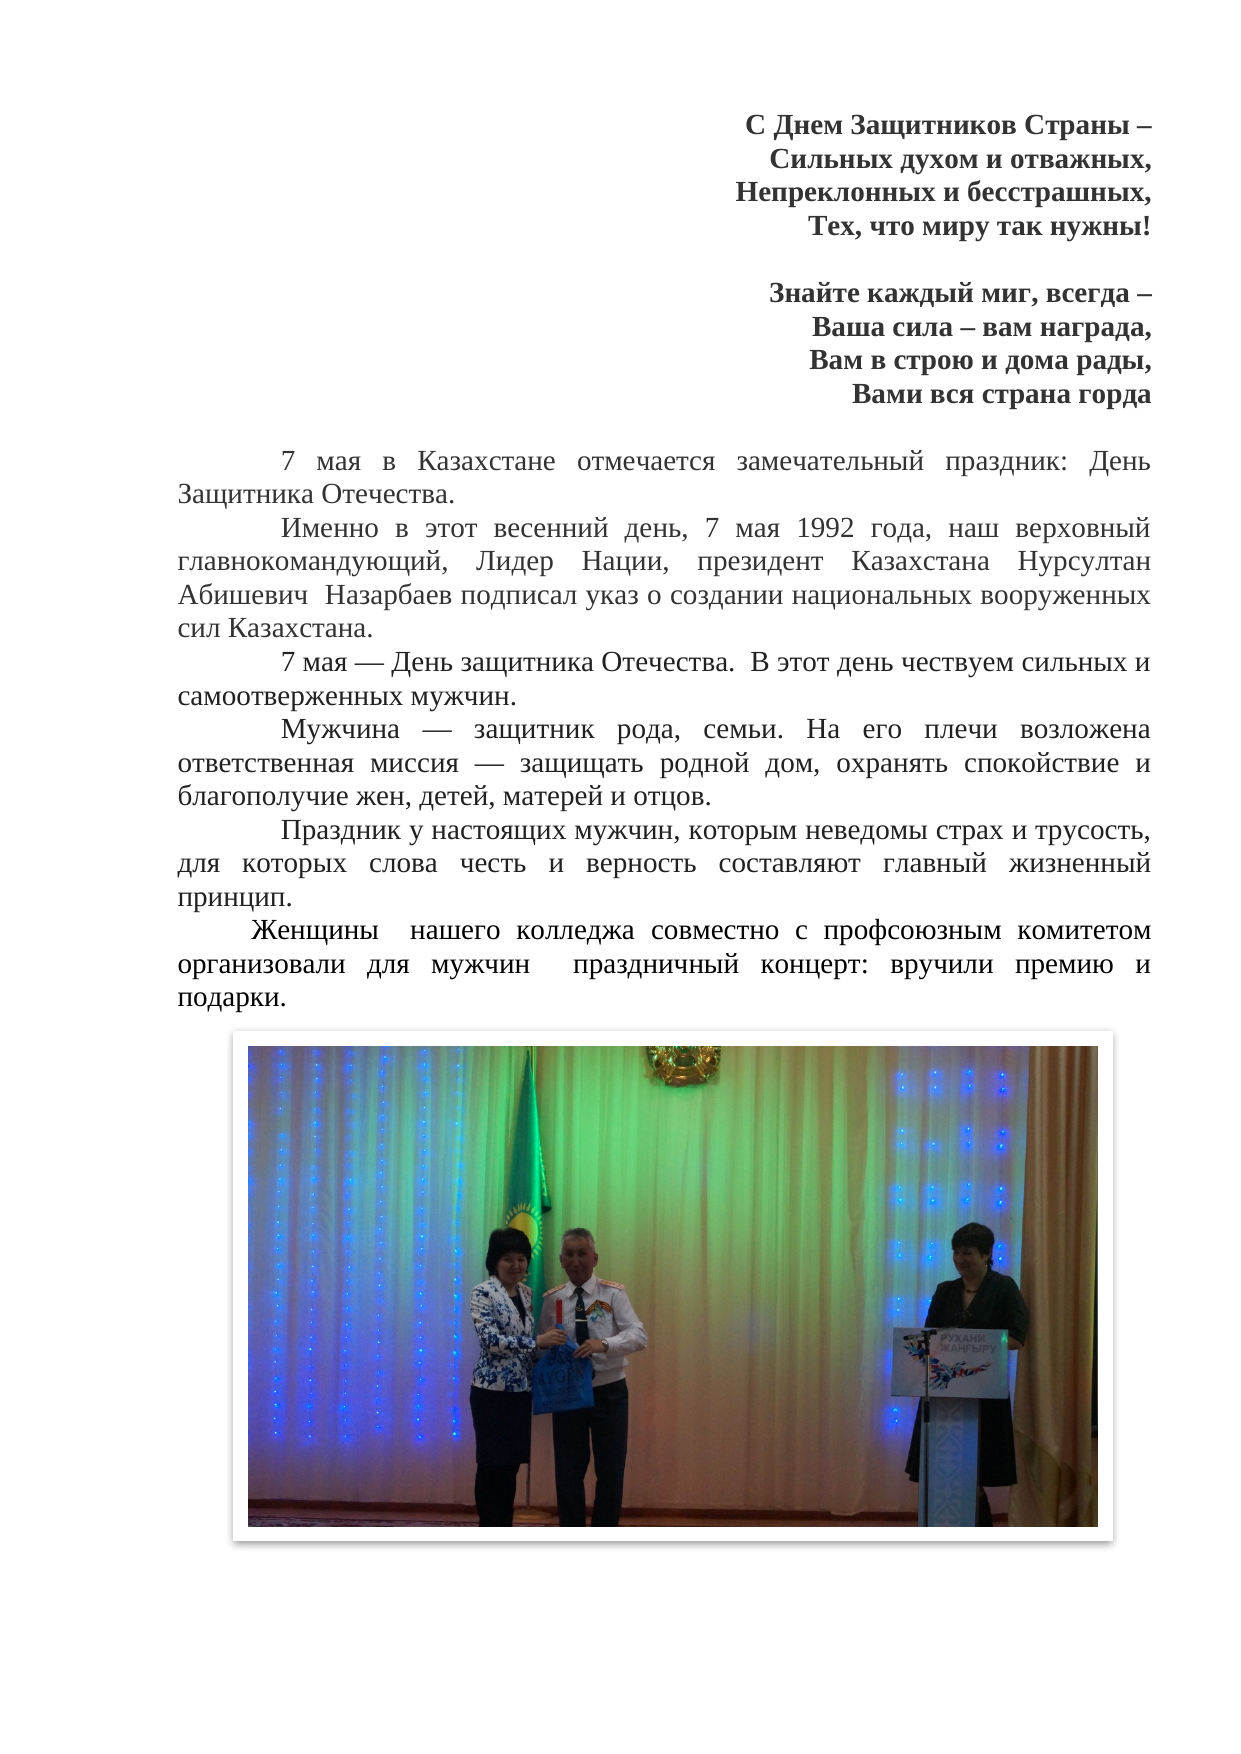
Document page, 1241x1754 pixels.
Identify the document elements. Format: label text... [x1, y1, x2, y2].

text Мужчина — защитник рода, семьи. На его плечи возложена ответственная миссия — защищать родной дом, охранять спокойствие и благополучие жен, детей, матерей и отцов. [177, 711, 1152, 812]
text Непреклонных и бесстрашных, [177, 174, 1152, 208]
text 7 мая — День защитника Отечества. В этот день чествуем сильных и самоотверженных мужчин. [177, 644, 1152, 711]
text Праздник у настоящих мужчин, которым неведомы страх и трусость, для которых слова честь и верность составляют главный жизненный принцип. [177, 812, 1152, 912]
text Вами вся страна горда [177, 376, 1152, 409]
text Вам в строю и дома рады, [177, 342, 1152, 376]
text С Днем Защитников Страны – [177, 107, 1152, 141]
text Ваша сила – вам награда, [177, 309, 1152, 342]
text Знайте каждый миг, всегда – [177, 275, 1152, 309]
text Именно в этот весенний день, 7 мая 1992 года, наш верховный главнокомандующий, Лидер Нации, президент Казахстана Нурсултан Абишевич Назарбаев подписал указ о создании национальных вооруженных сил Казахстана. [177, 510, 1152, 644]
picture [248, 1046, 1098, 1527]
text 7 мая в Казахстане отмечается замечательный праздник: День Защитника Отечества. [177, 443, 1152, 510]
text Женщины нашего колледжа совместно с профсоюзным комитетом организовали для мужчин праздничный концерт: вручили премию и подарки. [177, 912, 1152, 1013]
text Сильных духом и отважных, [177, 141, 1152, 174]
text Тех, что миру так нужны! [177, 208, 1152, 242]
